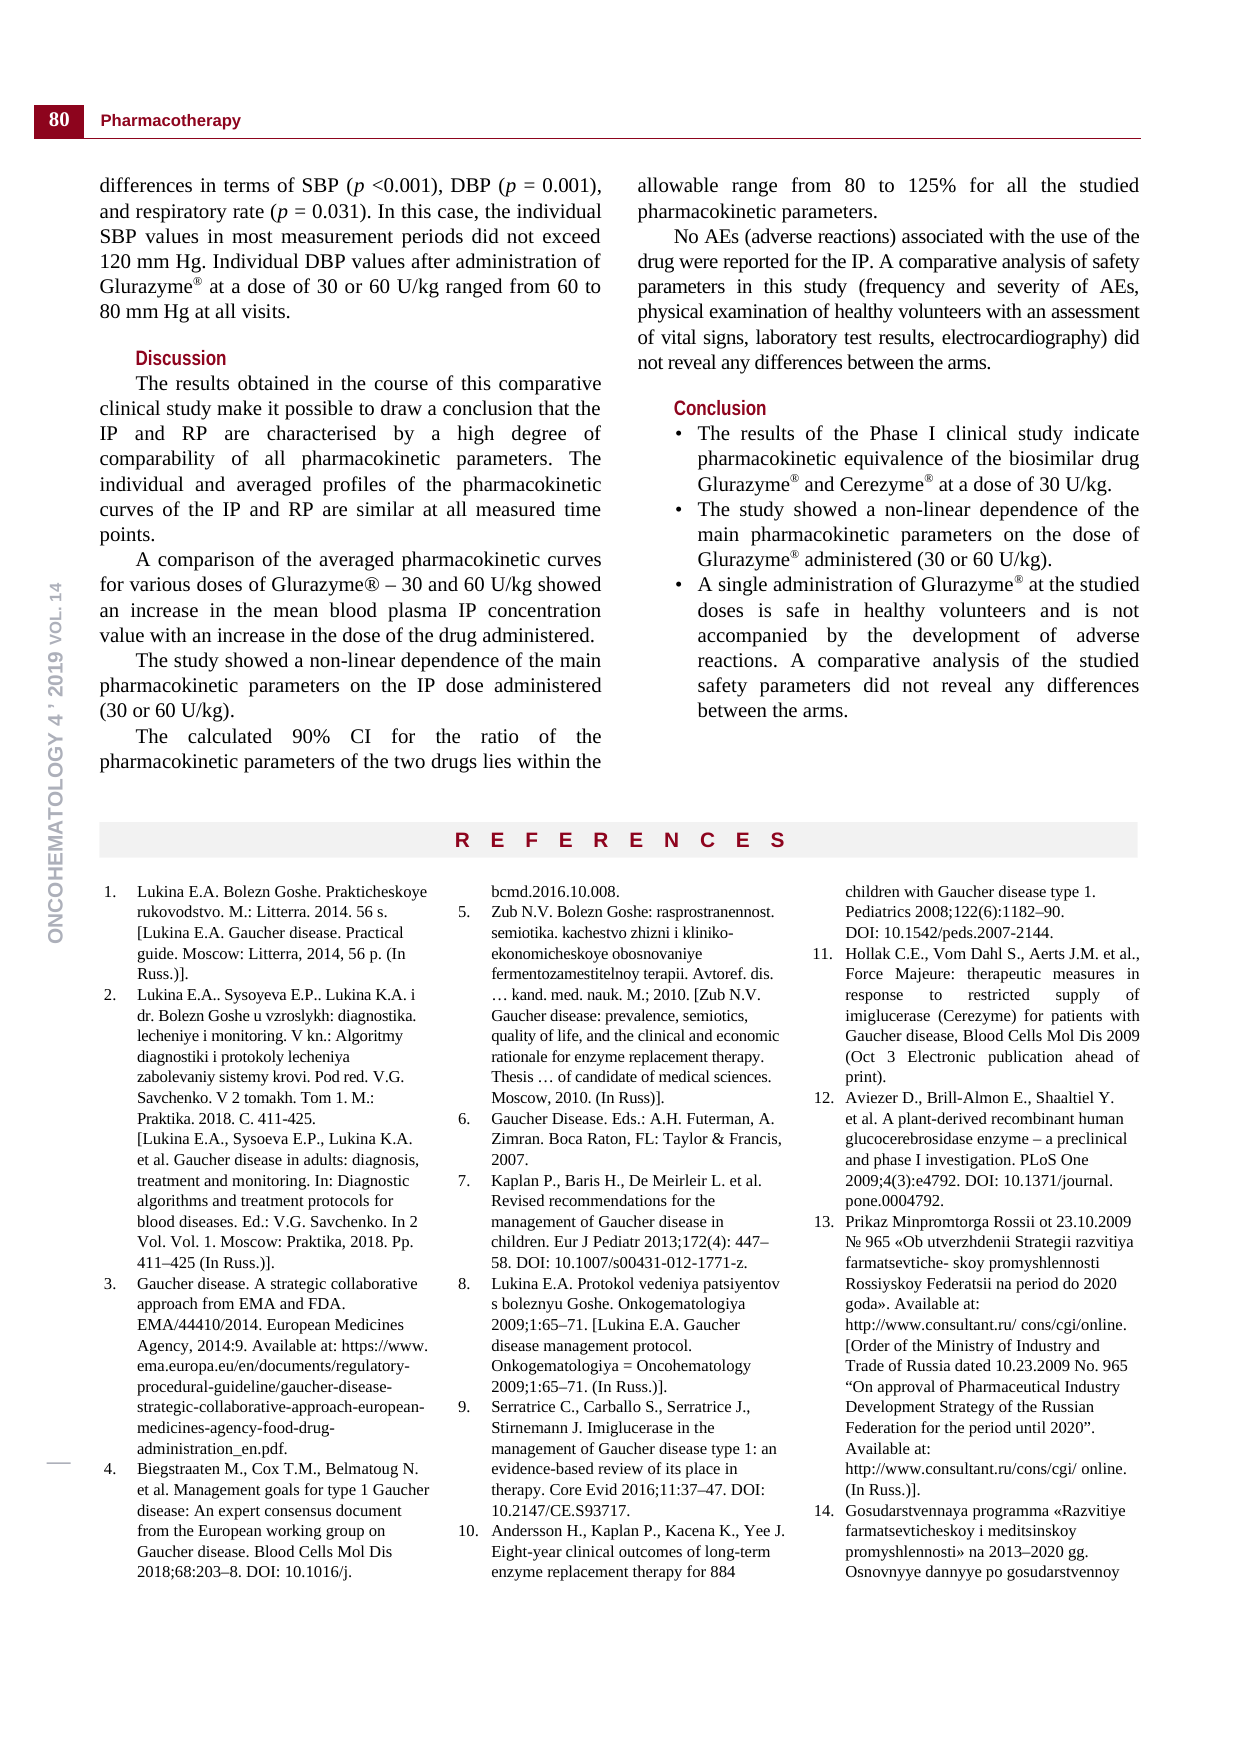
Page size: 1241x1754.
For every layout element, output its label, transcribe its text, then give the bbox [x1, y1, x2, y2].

list Gaucher Disease. Eds.: A.H. Futerman, A. Zimran. Boca Raton, FL: Taylor & Francis, 2007. [458, 1108, 786, 1169]
list Lukina E.A. Bolezn Goshe. Prakticheskoye rukovodstvo. M.: Litterra. 2014. 56 s. [Lukina E.A. Gaucher disease. Practical guide. Moscow: Litterra, 2014, 56 p. (In Russ.)]. [104, 882, 432, 983]
text Analysis of the obtained data did not find any statistically significant differences in terms of the SBP, DBP, HR, respiratory rate, or body temperature in the healthy volunteers after administration of IP or RP. A comparative assessment of the vital function parameter dynamics in healthy volunteers between different doses of the IP (30 or 60 U/kg) showed statistically significant differences in terms of SBP (p <0.001), DBP (p = 0.001), and respiratory rate (p = 0.031). In this case, the individual SBP values in most measurement periods did not exceed 120 mm Hg. Individual DBP values after administration of Glurazyme® at a dose of 30 or 60 U/kg ranged from 60 to 80 mm Hg at all visits. [99, 173, 602, 323]
text The study showed a non-linear dependence of the main pharmacokinetic parameters on the IP dose administered (30 or 60 U/kg). [99, 648, 602, 722]
text No AEs (adverse reactions) associated with the use of the drug were reported for the IP. A comparative analysis of safety parameters in this study (frequency and severity of AEs, physical examination of healthy volunteers with an assessment of vital signs, laboratory test results, electrocardiography) did not reveal any differences between the arms. [637, 224, 1140, 374]
text • The study showed a non-linear dependence of the main pharmacokinetic parameters on the dose of Glurazyme® administered (30 or 60 U/kg). [675, 497, 1140, 571]
list Prikaz Minpromtorga Rossii ot 23.10.2009 № 965 «Ob utverzhdenii Strategii razvitiya farmatsevtiche- skoy promyshlennosti Rossiyskoy Federatsii na period do 2020 goda». Available at: http://www.consultant.ru/ cons/cgi/online. [Order of the Ministry of Industry and Trade of Russia dated 10.23.2009 No. 965 “On approval of Pharmaceutical Industry Development Strategy of the Russian Federation for the period until 2020”. Available at: http://www.consultant.ru/cons/cgi/ online. (In Russ.)]. [813, 1212, 1140, 1499]
list Andersson H., Kaplan P., Kacena K., Yee J. Eight-year clinical outcomes of long-term enzyme replacement therapy for 884 children with Gaucher disease type 1. Pediatrics 2008;122(6):1182–90. [812, 882, 1140, 921]
text Conclusion [673, 396, 1140, 420]
text The results obtained in the course of this comparative clinical study make it possible to draw a conclusion that the IP and RP are characterised by a high degree of comparability of all pharmacokinetic parameters. The individual and averaged profiles of the pharmacokinetic curves of the IP and RP are similar at all measured time points. [99, 371, 602, 546]
text A comparison of the averaged pharmacokinetic curves for various doses of Glurazyme® – 30 and 60 U/kg showed an increase in the mean blood plasma IP concentration value with an increase in the dose of the drug administered. [99, 547, 602, 647]
text • The results of the Phase I clinical study indicate pharmacokinetic equivalence of the biosimilar drug Glurazyme® and Cerezyme® at a dose of 30 U/kg. [675, 421, 1140, 496]
text The calculated 90% CI for the ratio of the pharmacokinetic parameters of the two drugs lies within the allowable range from 80 to 125% for all the studied pharmacokinetic parameters. [99, 723, 602, 773]
text Discussion [135, 346, 602, 369]
text • A single administration of Glurazyme® at the studied doses is safe in healthy volunteers and is not accompanied by the development of adverse reactions. A comparative analysis of the studied safety parameters did not reveal any differences between the arms. [675, 572, 1140, 722]
list Kaplan P., Baris H., De Meirleir L. et al. Revised recommendations for the management of Gaucher disease in children. Eur J Pediatr 2013;172(4): 447–58. DOI: 10.1007/s00431-012-1771-z. [458, 1170, 786, 1272]
list Gaucher disease. A strategic collaborative approach from EMA and FDA. EMA/44410/2014. European Medicines Agency, 2014:9. Available at: https://www. ema.europa.eu/en/documents/regulatory-procedural-guideline/gaucher-disease-strategic-collaborative-approach-european- medicines-agency-food-drug-administration_en.pdf. [104, 1273, 432, 1458]
list [Lukina E.A., Sysoeva E.P., Lukina K.A. et al. Gaucher disease in adults: diagnosis, treatment and monitoring. In: Diagnostic algorithms and treatment protocols for blood diseases. Ed.: V.G. Savchenko. In 2 Vol. Vol. 1. Moscow: Praktika, 2018. Pp. 411–425 (In Russ.)]. [104, 1129, 432, 1272]
list Hollak C.E., Vom Dahl S., Aerts J.M. et al., Force Majeure: therapeutic measures in response to restricted supply of imiglucerase (Cerezyme) for patients with Gaucher disease, Blood Cells Mol Dis 2009 (Oct 3 Electronic publication ahead of print). [812, 943, 1140, 1086]
list Biegstraaten M., Cox T.M., Belmatoug N. et al. Management goals for type 1 Gaucher disease: An expert consensus document from the European working group on Gaucher disease. Blood Cells Mol Dis 2018;68:203–8. DOI: 10.1016/j. bcmd.2016.10.008. [104, 1459, 432, 1581]
list Andersson H., Kaplan P., Kacena K., Yee J. Eight-year clinical outcomes of long-term enzyme replacement therapy for 884 children with Gaucher disease type 1. Pediatrics 2008;122(6):1182–90. [458, 1521, 786, 1581]
list Lukina E.A. Protokol vedeniya patsiyentov s boleznyu Goshe. Onkogematologiya 2009;1:65–71. [Lukina E.A. Gaucher disease management protocol. Onkogematologiya = Oncohematology 2009;1:65–71. (In Russ.)]. [458, 1273, 786, 1396]
list Aviezer D., Brill-Almon E., Shaaltiel Y. et al. A plant-derived recombinant human glucocerebrosidase enzyme – a preclinical and phase I investigation. PLoS One 2009;4(3):e4792. DOI: 10.1371/journal. pone.0004792. [813, 1088, 1140, 1210]
text The calculated 90% CI for the ratio of the pharmacokinetic parameters of the two drugs lies within the allowable range from 80 to 125% for all the studied pharmacokinetic parameters. [637, 173, 1140, 223]
list Zub N.V. Bolezn Goshe: rasprostranennost. semiotika. kachestvo zhizni i kliniko-ekonomicheskoye obosnovaniye fermentozamestitelnoy terapii. Avtoref. dis. … kand. med. nauk. M.; 2010. [Zub N.V. Gaucher disease: prevalence, semiotics, quality of life, and the clinical and economic rationale for enzyme replacement therapy. Thesis … of candidate of medical sciences. Moscow, 2010. (In Russ)]. [458, 902, 786, 1107]
list Lukina E.A.. Sysoyeva E.P.. Lukina K.A. i dr. Bolezn Goshe u vzroslykh: diagnostika. lecheniye i monitoring. V kn.: Algoritmy diagnostiki i protokoly lecheniya zabolevaniy sistemy krovi. Pod red. V.G. Savchenko. V 2 tomakh. Tom 1. M.: Praktika. 2018. C. 411-425. [104, 985, 432, 1128]
list DOI: 10.1542/peds.2007-2144. [812, 923, 1120, 942]
list Serratrice C., Carballo S., Serratrice J., Stirnemann J. Imiglucerase in the management of Gaucher disease type 1: an evidence-based review of its place in therapy. Core Evid 2016;11:37–47. DOI: 10.2147/CE.S93717. [458, 1397, 786, 1519]
